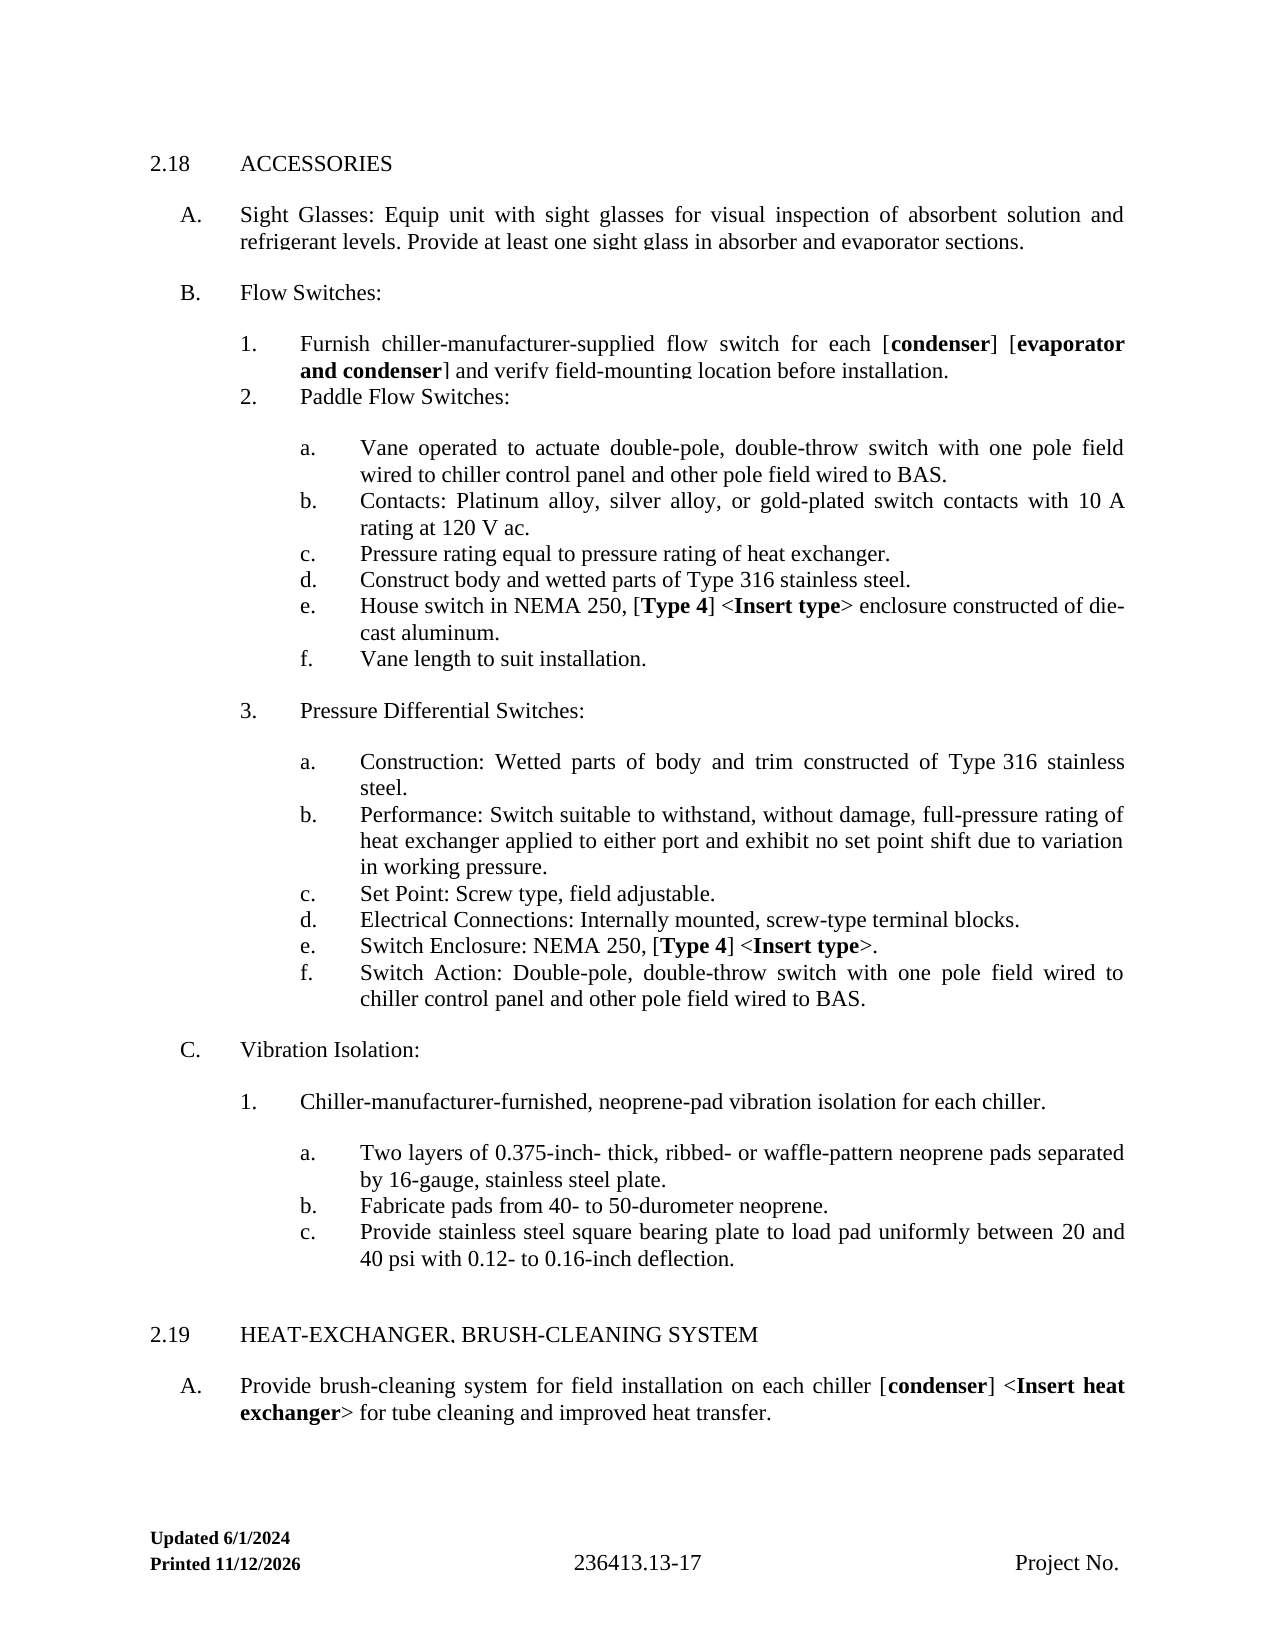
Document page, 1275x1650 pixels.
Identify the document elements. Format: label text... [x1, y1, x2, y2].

text Fabricate pads from 40- to 50-durometer neoprene. [300, 1192, 1125, 1218]
text Electrical Connections: Internally mounted, screw-type terminal blocks. [300, 906, 1125, 932]
text Chiller-manufacturer-furnished, neoprene-pad vibration isolation for each chiller. [240, 1088, 1125, 1114]
text Flow Switches: [180, 279, 1125, 305]
text ACCESSORIES [150, 150, 1125, 176]
text Performance: Switch suitable to withstand, without damage, full-pressure rating of heat exchanger applied to either port and exhibit no set point shift due to variation in working pressure. [300, 801, 1125, 880]
text Vane length to suit installation. [300, 645, 1125, 672]
text Provide brush-cleaning system for field installation on each chiller [condenser] <Insert heat exchanger> for tube cleaning and improved heat transfer. [180, 1372, 1125, 1425]
text Furnish chiller-manufacturer-supplied flow switch for each [condenser] [evaporator and condenser] and verify field-mounting location before installation. [240, 330, 1125, 379]
text Vibration Isolation: [180, 1037, 1125, 1063]
text Vane operated to actuate double-pole, double-throw switch with one pole field wired to chiller control panel and other pole field wired to BAS. [300, 434, 1125, 487]
text Two layers of 0.375-inch- thick, ribbed- or waffle-pattern neoprene pads separated by 16-gauge, stainless steel plate. [300, 1139, 1125, 1192]
text Sight Glasses: Equip unit with sight glasses for visual inspection of absorbent solution and refrigerant levels. Provide at least one sight glass in absorber and evaporator sections. [180, 201, 1125, 250]
text Contacts: Platinum alloy, silver alloy, or gold-plated switch contacts with 10 A rating at 120 V ac. [300, 487, 1125, 540]
text Construction: Wetted parts of body and trim constructed of Type 316 stainless steel. [300, 748, 1125, 801]
text Construct body and wetted parts of Type 316 stainless steel. [300, 566, 1125, 593]
text Set Point: Screw type, field adjustable. [300, 880, 1125, 906]
text Provide stainless steel square bearing plate to load pad uniformly between 20 and 40 psi with 0.12- to 0.16-inch deflection. [300, 1218, 1125, 1271]
text Paddle Flow Switches: [240, 383, 1125, 409]
text Switch Enclosure: NEMA 250, [Type 4] <Insert type>. [300, 932, 1125, 959]
text House switch in NEMA 250, [Type 4] <Insert type> enclosure constructed of die-cast aluminum. [300, 593, 1125, 645]
text Pressure rating equal to pressure rating of heat exchanger. [300, 540, 1125, 566]
text Switch Action: Double-pole, double-throw switch with one pole field wired to chiller control panel and other pole field wired to BAS. [300, 959, 1125, 1012]
text Pressure Differential Switches: [240, 697, 1125, 723]
text HEAT-EXCHANGER, BRUSH-CLEANING SYSTEM [150, 1321, 1125, 1343]
